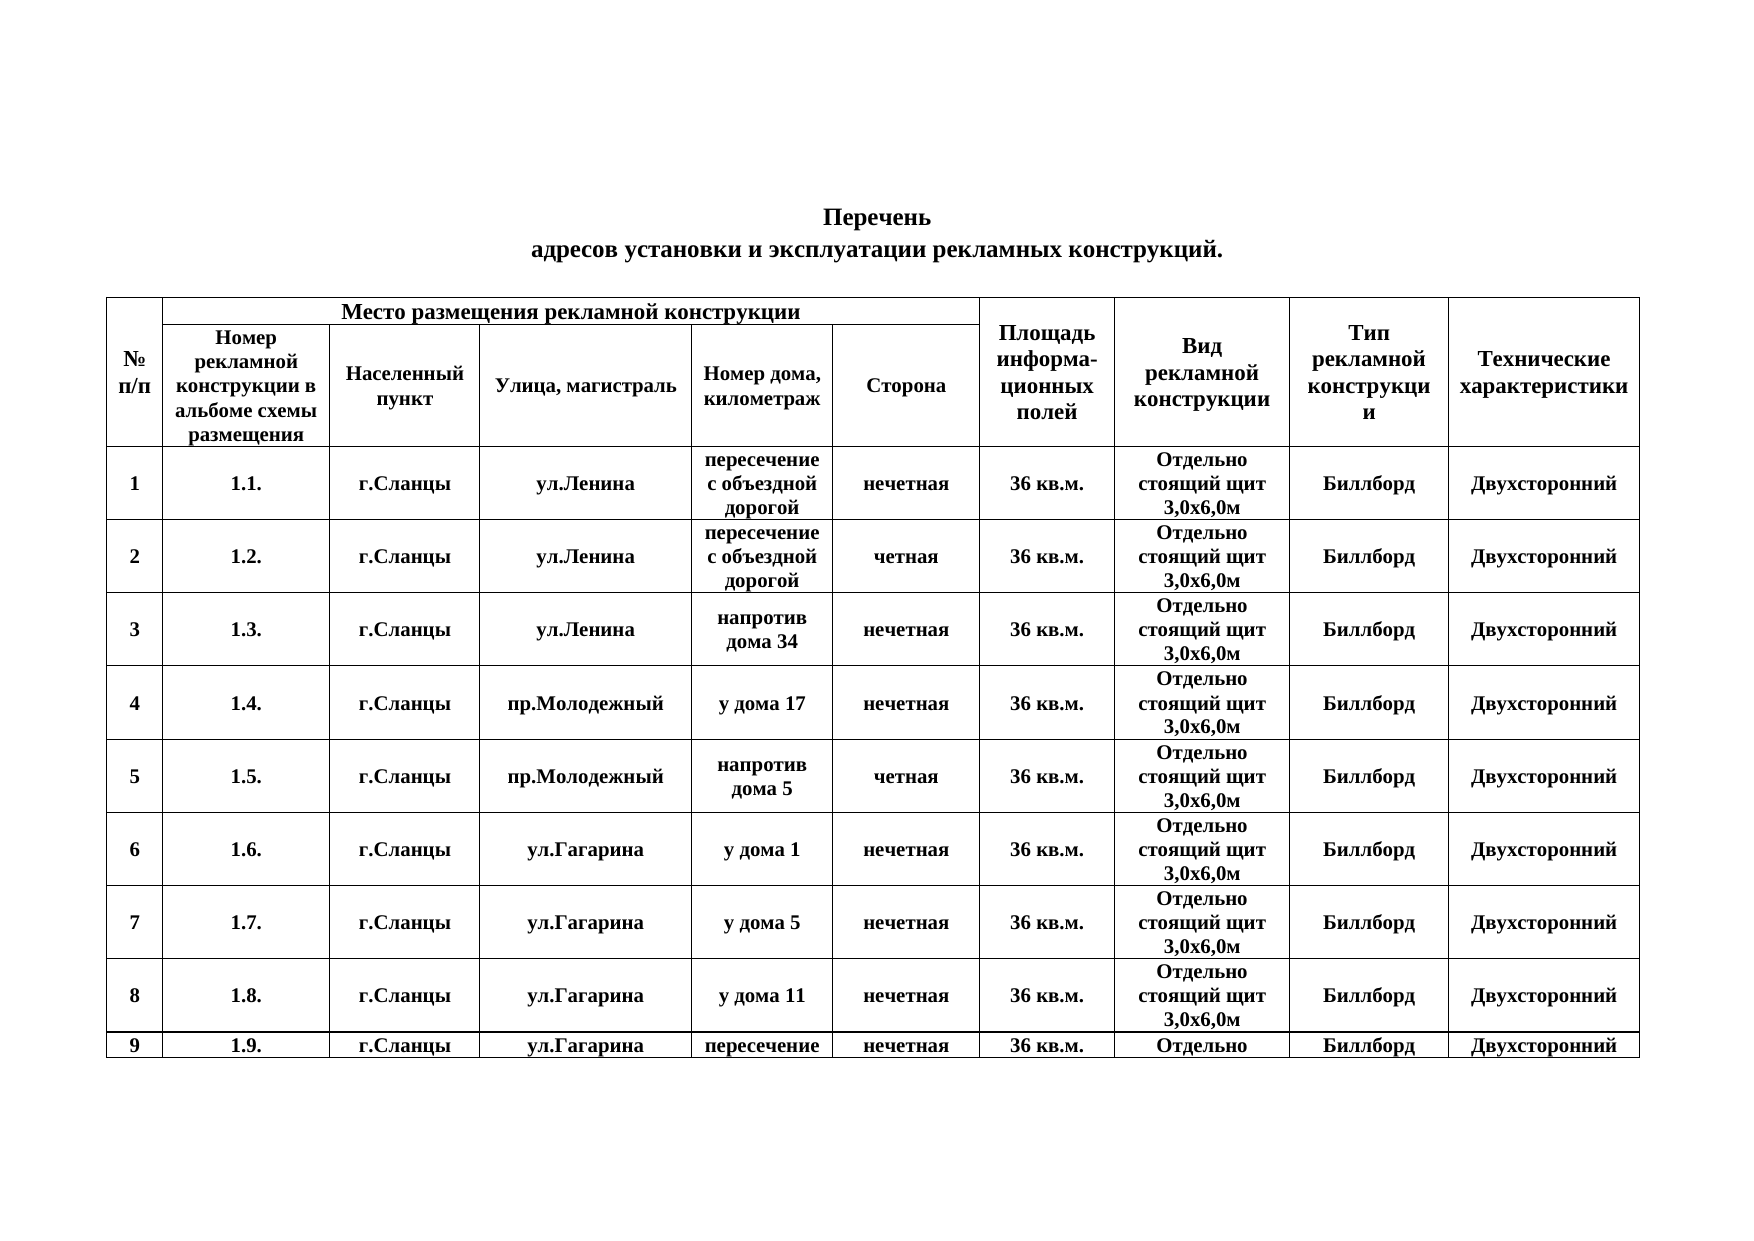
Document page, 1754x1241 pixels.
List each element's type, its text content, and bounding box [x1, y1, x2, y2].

table_header Место размещения рекламной конструкции [163, 298, 979, 324]
table_cell г.Сланцы [330, 593, 479, 665]
table_cell у дома 5 [692, 886, 832, 958]
table_cell Отдельно стоящий щит 3,0х6,0м [1115, 813, 1289, 885]
table_cell 1.1. [163, 447, 329, 519]
text Перечень [118, 202, 1636, 230]
table_cell Отдельно стоящий щит 3,0х6,0м [1115, 886, 1289, 958]
table_cell 36 кв.м. [980, 593, 1114, 665]
table_cell г.Сланцы [330, 447, 479, 519]
table_cell Биллборд [1290, 520, 1448, 592]
table_cell Отдельно стоящий щит 3,0х6,0м [1115, 447, 1289, 519]
table_cell 1.9. [163, 1033, 329, 1057]
table_cell 5 [107, 740, 162, 812]
table_cell 36 кв.м. [980, 666, 1114, 738]
table_cell нечетная [833, 447, 979, 519]
table_cell Биллборд [1290, 959, 1448, 1031]
table_cell нечетная [833, 886, 979, 958]
table_cell г.Сланцы [330, 666, 479, 738]
table_cell Населенный пункт [330, 325, 479, 446]
table_cell 1.2. [163, 520, 329, 592]
table_cell 8 [107, 959, 162, 1031]
table_cell г.Сланцы [330, 959, 479, 1031]
table_cell четная [833, 520, 979, 592]
table_cell 1.7. [163, 886, 329, 958]
table_cell 1.5. [163, 740, 329, 812]
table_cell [1115, 1033, 1289, 1057]
table_cell г.Сланцы [330, 740, 479, 812]
table_cell 36 кв.м. [980, 447, 1114, 519]
table_header Технические характеристики [1449, 298, 1639, 446]
table_header Площадь информа-ционных полей [980, 298, 1114, 446]
table_cell 9 [107, 1033, 162, 1057]
table_cell г.Сланцы [330, 886, 479, 958]
table_cell 36 кв.м. [980, 959, 1114, 1031]
table_cell Биллборд [1290, 886, 1448, 958]
table_cell четная [833, 740, 979, 812]
table_cell 3 [107, 593, 162, 665]
table_cell Номер рекламной конструкции в альбоме схемы размещения [163, 325, 329, 446]
table_cell 6 [107, 813, 162, 885]
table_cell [692, 1033, 832, 1057]
table_cell ул.Ленина [480, 447, 691, 519]
table_cell Двухсторонний [1449, 813, 1639, 885]
table_cell ул.Гагарина [480, 959, 691, 1031]
table_cell Отдельно стоящий щит 3,0х6,0м [1115, 666, 1289, 738]
table_header № п/п [107, 298, 162, 446]
table_cell 7 [107, 886, 162, 958]
table_cell напротив дома 5 [692, 740, 832, 812]
table_cell у дома 11 [692, 959, 832, 1031]
table_cell Отдельно стоящий щит 3,0х6,0м [1115, 740, 1289, 812]
table_cell Биллборд [1290, 593, 1448, 665]
table_cell пересечение с объездной дорогой [692, 520, 832, 592]
table_header Вид рекламной конструкции [1115, 298, 1289, 446]
table_cell Двухсторонний [1449, 520, 1639, 592]
table_cell пересечение с объездной дорогой [692, 447, 832, 519]
table_cell 36 кв.м. [980, 520, 1114, 592]
table_cell Отдельно стоящий щит 3,0х6,0м [1115, 959, 1289, 1031]
table_cell Двухсторонний [1449, 959, 1639, 1031]
table_cell у дома 1 [692, 813, 832, 885]
table_cell Биллборд [1290, 1033, 1448, 1057]
table_cell 1.3. [163, 593, 329, 665]
table_cell г.Сланцы [330, 813, 479, 885]
text адресов установки и эксплуатации рекламных конструкций. [118, 234, 1636, 263]
table_cell 1.6. [163, 813, 329, 885]
table_cell 1.8. [163, 959, 329, 1031]
table_cell напротив дома 34 [692, 593, 832, 665]
table_cell Биллборд [1290, 740, 1448, 812]
table_cell г.Сланцы [330, 1033, 479, 1057]
table_cell г.Сланцы [330, 520, 479, 592]
table_cell Сторона [833, 325, 979, 446]
table_cell пр.Молодежный [480, 740, 691, 812]
table_cell 4 [107, 666, 162, 738]
table_cell Двухсторонний [1449, 886, 1639, 958]
table_cell 36 кв.м. [980, 1033, 1114, 1057]
table_cell 2 [107, 520, 162, 592]
table_cell 36 кв.м. [980, 813, 1114, 885]
table_cell ул.Ленина [480, 520, 691, 592]
table_cell нечетная [833, 666, 979, 738]
table_cell нечетная [833, 1033, 979, 1057]
table_cell пр.Молодежный [480, 666, 691, 738]
table_cell нечетная [833, 813, 979, 885]
table_cell Двухсторонний [1449, 593, 1639, 665]
table_cell ул.Ленина [480, 593, 691, 665]
table_cell у дома 17 [692, 666, 832, 738]
table_cell Биллборд [1290, 666, 1448, 738]
table_cell Номер дома, километраж [692, 325, 832, 446]
table_cell Отдельно стоящий щит 3,0х6,0м [1115, 593, 1289, 665]
table_cell Биллборд [1290, 447, 1448, 519]
table_cell Двухсторонний [1449, 1033, 1639, 1057]
table_cell Двухсторонний [1449, 447, 1639, 519]
table_cell 1 [107, 447, 162, 519]
table_cell Биллборд [1290, 813, 1448, 885]
table_cell Улица, магистраль [480, 325, 691, 446]
table_cell ул.Гагарина [480, 813, 691, 885]
table_cell 36 кв.м. [980, 886, 1114, 958]
table_cell 36 кв.м. [980, 740, 1114, 812]
table_cell Двухсторонний [1449, 666, 1639, 738]
table_cell нечетная [833, 593, 979, 665]
table_cell нечетная [833, 959, 979, 1031]
table_cell 1.4. [163, 666, 329, 738]
table_cell ул.Гагарина [480, 886, 691, 958]
table_cell Отдельно стоящий щит 3,0х6,0м [1115, 520, 1289, 592]
table_cell Двухсторонний [1449, 740, 1639, 812]
table_cell ул.Гагарина [480, 1033, 691, 1057]
table_header Тип рекламной конструкции [1290, 298, 1448, 446]
